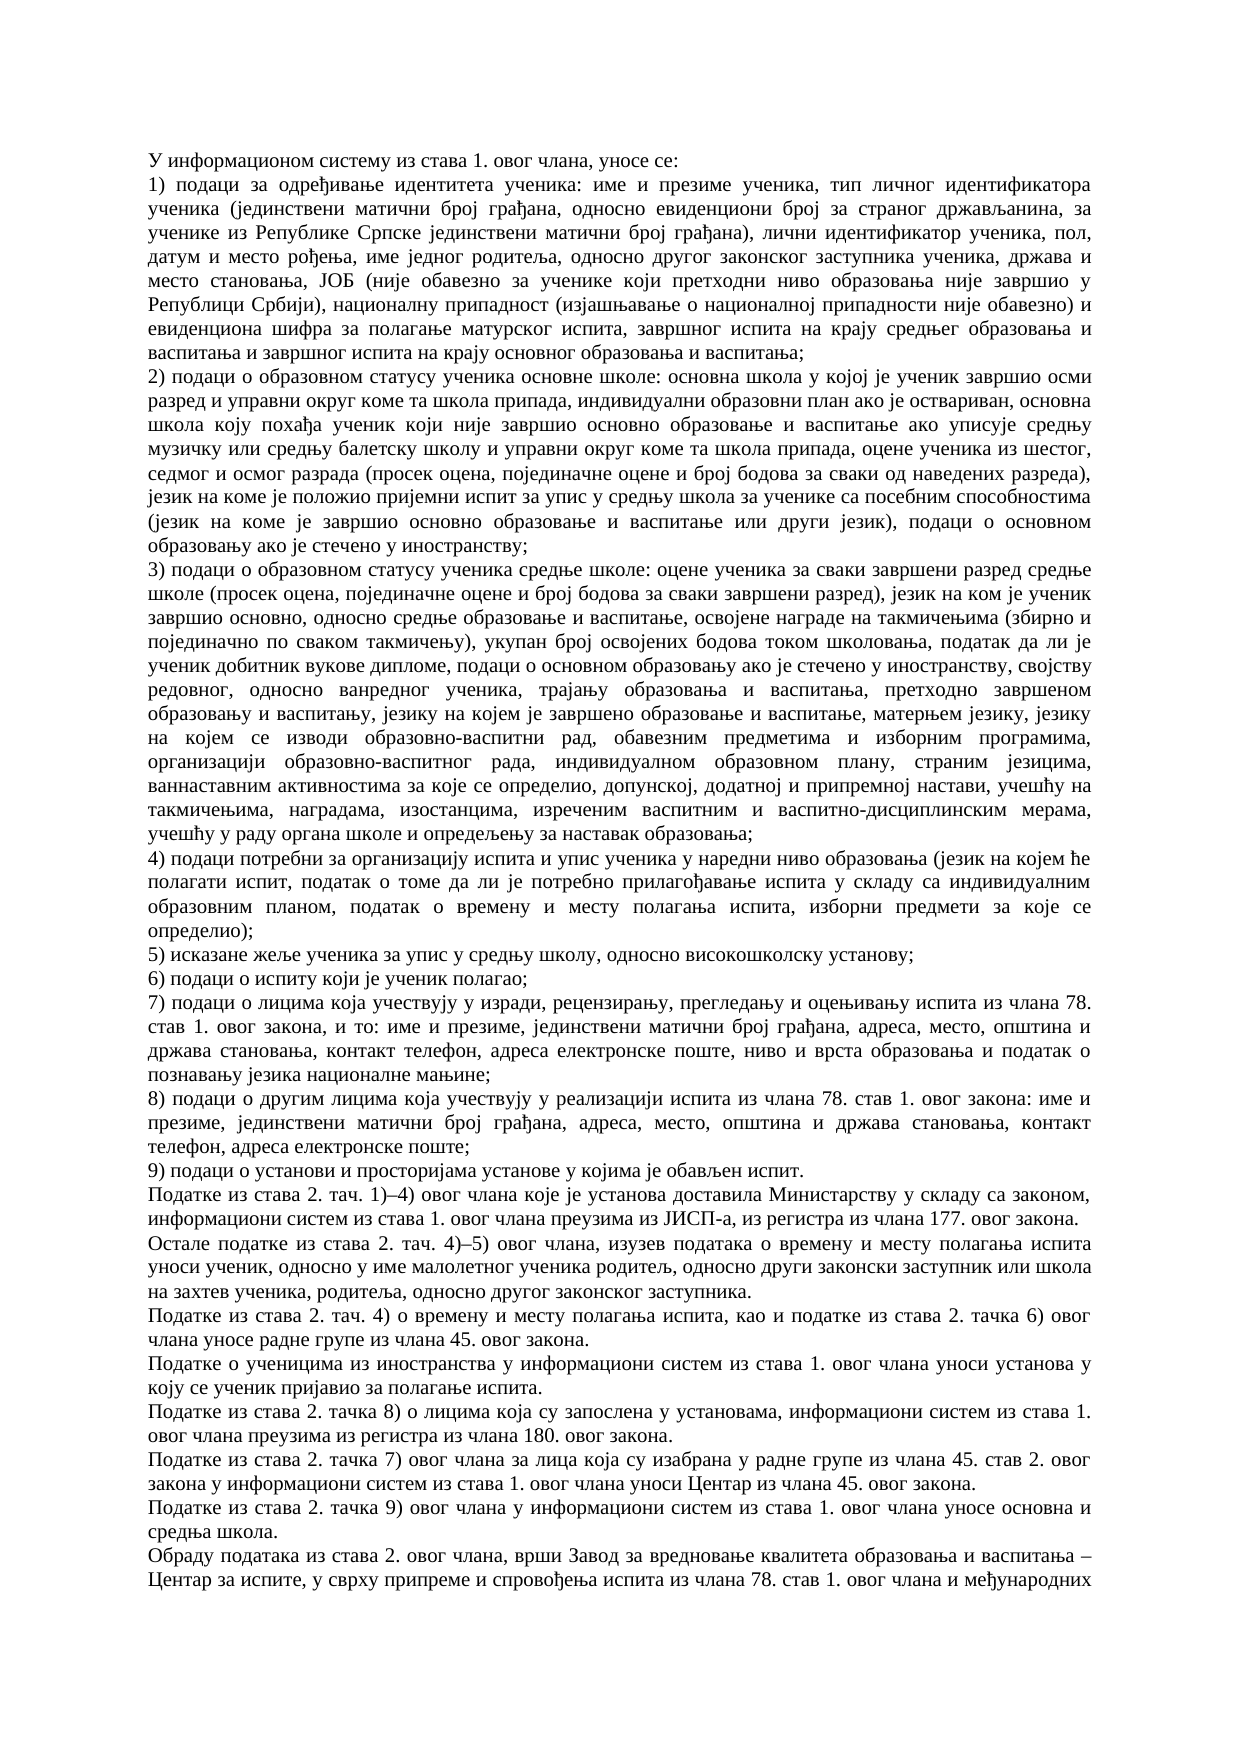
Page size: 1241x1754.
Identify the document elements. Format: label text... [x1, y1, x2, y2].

text 7) подаци о лицима која учествују у изради, рецензирању, прегледању и оцењивању испита из члана 78. став 1. овог закона, и то: име и презиме, јединствени матични број грађана, адреса, место, општина и држава становања, контакт телефон, адреса електронске поште, ниво и врста образовања и податак о познавању језика националне мањине; [148, 990, 1093, 1086]
text 3) подаци о образовном статусу ученика средње школе: оцене ученика за сваки завршени разред средње школе (просек оцена, појединачне оцене и број бодова за сваки завршени разред), језик на ком је ученик завршио основно, односно средње образовање и васпитање, освојене награде на такмичењима (збирно и појединачно по сваком такмичењу), укупан број освојених бодова током школовања, податак да ли је ученик добитник вукове дипломе, подаци о основном образовању ако је стечено у иностранству, својству редовног, односно ванредног ученика, трајању образовања и васпитања, претходно завршеном образовању и васпитању, језику на којем је завршено образовање и васпитање, матерњем језику, језику на којем се изводи образовно-васпитни рад, обавезним предметима и изборним програмима, организацији образовно-васпитног рада, индивидуалном образовном плану, страним језицима, ваннаставним активностима за које се определио, допунској, додатној и припремној настави, учешћу на такмичењима, наградама, изостанцима, изреченим васпитним и васпитно-дисциплинским мерама, учешћу у раду органа школе и опредељењу за наставак образовања; [148, 557, 1093, 845]
text Податке из става 2. тач. 1)–4) овог члана које је установа доставила Министарству у складу са законом, информациони систем из става 1. овог члана преузима из ЈИСП-а, из регистра из члана 177. овог закона. [148, 1182, 1093, 1230]
text 8) подаци о другим лицима која учествују у реализацији испита из члана 78. став 1. овог закона: име и презиме, јединствени матични број грађана, адреса, место, општина и држава становања, контакт телефон, адреса електронске поште; [148, 1086, 1093, 1158]
text 5) исказане жеље ученика за упис у средњу школу, односно високошколску установу; [148, 942, 1093, 966]
text Податке из става 2. тачка 9) овог члана у информациони систем из става 1. овог члана уносе основна и средња школа. [148, 1495, 1093, 1543]
text Податке о ученицима из иностранства у информациони систем из става 1. овог члана уноси установа у коју се ученик пријавио за полагање испита. [148, 1351, 1093, 1399]
text 2) подаци о образовном статусу ученика основне школе: основна школа у којој је ученик завршио осми разред и управни округ коме та школа припада, индивидуални образовни план ако је оствариван, основна школа коју похађа ученик који није завршио основно образовање и васпитање ако уписује средњу музичку или средњу балетску школу и управни округ коме та школа припада, оцене ученика из шестог, седмог и осмог разрада (просек оцена, појединачне оцене и број бодова за сваки од наведених разреда), језик на коме је положио пријемни испит за упис у средњу школа за ученике са посебним способностима (језик на коме је завршио основно образовање и васпитање или други језик), подаци о основном образовању ако је стечено у иностранству; [148, 364, 1093, 557]
text 4) подаци потребни за организацију испита и упис ученика у наредни ниво образовања (језик на којем ће полагати испит, податак о томе да ли је потребно прилагођавање испита у складу са индивидуалним образовним планом, податак о времену и месту полагања испита, изборни предмети за које се определио); [148, 845, 1093, 942]
text Податке из става 2. тач. 4) о времену и месту полагања испита, као и податке из става 2. тачка 6) овог члана уносе радне групе из члана 45. овог закона. [148, 1303, 1093, 1351]
text 9) подаци о установи и просторијама установе у којима је обављен испит. [148, 1158, 1093, 1182]
text 1) подаци за одређивање идентитета ученика: име и презиме ученика, тип личног идентификатора ученика (јединствени матични број грађана, односно евиденциони број за страног држављанина, за ученике из Републике Српске јединствени матични број грађана), лични идентификатор ученика, пол, датум и место рођења, име једног родитеља, односно другог законског заступника ученика, држава и место становања, ЈОБ (није обавезно за ученике који претходни ниво образовања није завршио у Републици Србији), националну припадност (изјашњавање о националној припадности није обавезно) и евиденциона шифра за полагање матурског испита, завршног испита на крају средњег образовања и васпитања и завршног испита на крају основног образовања и васпитања; [148, 172, 1093, 364]
text Податке из става 2. тачка 7) овог члана за лица која су изабрана у радне групе из члана 45. став 2. овог закона у информациони систем из става 1. овог члана уноси Центар из члана 45. овог закона. [148, 1447, 1093, 1495]
text Остале податке из става 2. тач. 4)–5) овог члана, изузев података о времену и месту полагања испита уноси ученик, односно у име малолетног ученика родитељ, односно други законски заступник или школа на захтев ученика, родитеља, односно другог законског заступника. [148, 1230, 1093, 1303]
text Податке из става 2. тачка 8) о лицима која су запослена у установама, информациони систем из става 1. овог члана преузима из регистра из члана 180. овог закона. [148, 1399, 1093, 1447]
text 6) подаци о испиту који је ученик полагао; [148, 966, 1093, 990]
text У информационом систему из става 1. овог члана, уносе се: [148, 148, 1093, 172]
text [148, 1543, 1093, 1591]
